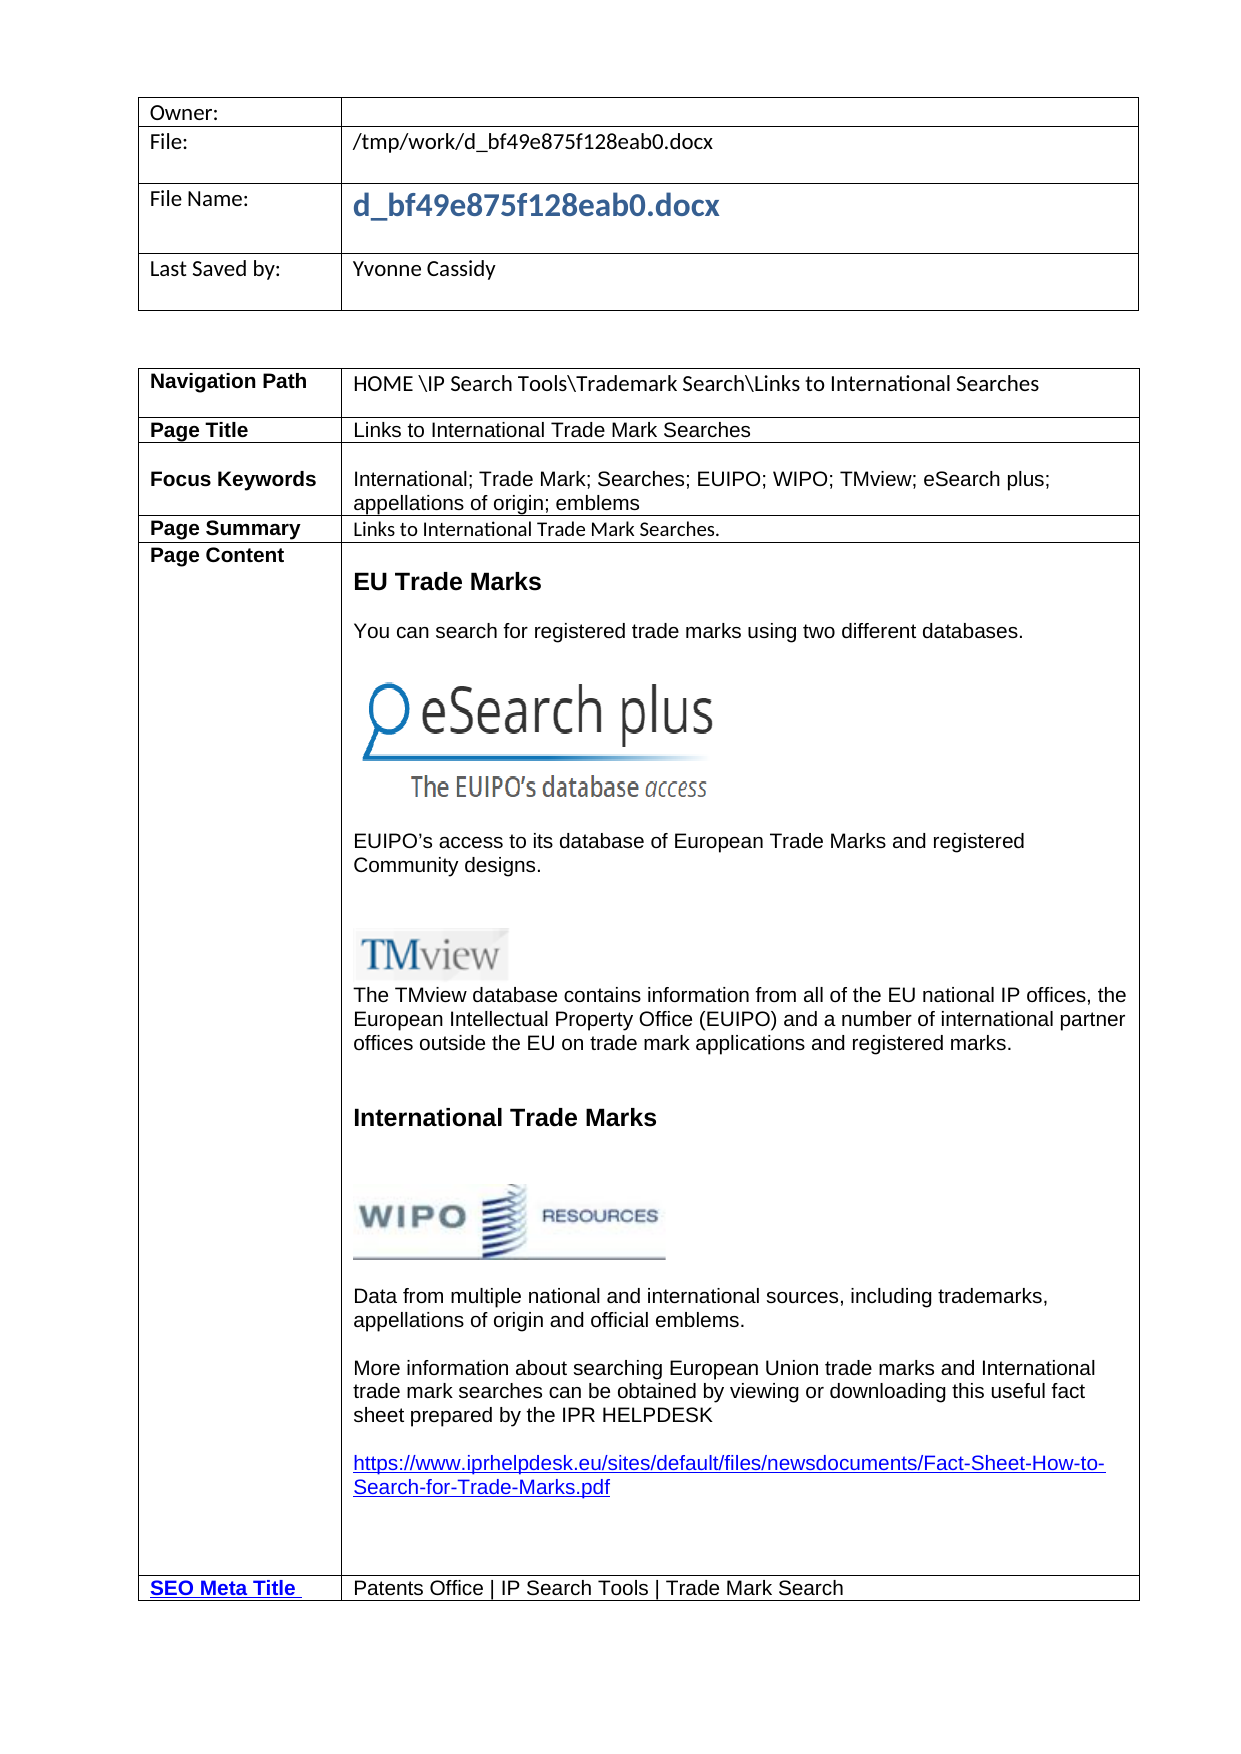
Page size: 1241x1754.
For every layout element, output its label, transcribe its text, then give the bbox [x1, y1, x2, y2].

table_cell Page Summary [139, 516, 341, 542]
table_header [342, 98, 1138, 126]
table_cell File Name: [139, 184, 341, 253]
picture [353, 1184, 666, 1260]
table_cell EU Trade Marks You can search for registered trade marks using two different databases. EUIPO’s access to its database of European Trade Marks and registered Community designs. The TMview database contains information from all of the EU national IP offices, the European Intellectual Property Office (EUIPO) and a number of international partner offices outside the EU on trade mark applications and registered marks. International Trade Marks Data from multiple national and international sources, including trademarks, appellations of origin and official emblems. More information about searching European Union trade marks and International trade mark searches can be obtained by viewing or downloading this useful fact sheet prepared by the IPR HELPDESK https://www.iprhelpdesk.eu/sites/default/files/newsdocuments/Fact-Sheet-How-to-Search-for-Trade-Marks.pdf [342, 543, 1139, 1575]
table_cell Links to International Trade Mark Searches [342, 418, 1139, 442]
table_header Navigation Path [139, 369, 341, 417]
table_cell J:\PATENTS SHARED\CONTENTCREATIONSYSTEM\IP SEARCH TOOLS\TRADEMARK SEARCH\LINKS TO INTERNATIONAL SEARCHES.DOCX [342, 127, 1138, 183]
table_cell Links to International Trade Mark Searches. [342, 516, 1139, 542]
picture [353, 928, 510, 984]
table_cell Yvonne Cassidy [342, 254, 1138, 310]
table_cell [342, 1576, 1139, 1600]
table_header Owner: [139, 98, 341, 126]
table_cell Focus Keywords [139, 443, 341, 515]
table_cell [139, 1576, 341, 1600]
table_cell Page Content [139, 543, 341, 1575]
table_cell File: [139, 127, 341, 183]
table_cell International; Trade Mark; Searches; EUIPO; WIPO; TMview; eSearch plus; appellations of origin; emblems [342, 443, 1139, 515]
table_cell LINKS TO INTERNATIONAL SEARCHES [342, 184, 1138, 253]
table_cell Page Title [139, 418, 341, 442]
table_cell Last Saved by: [139, 254, 341, 310]
picture [353, 667, 727, 805]
table_header HOME \IP Search Tools\Trademark Search\Links to International Searches [342, 369, 1139, 417]
